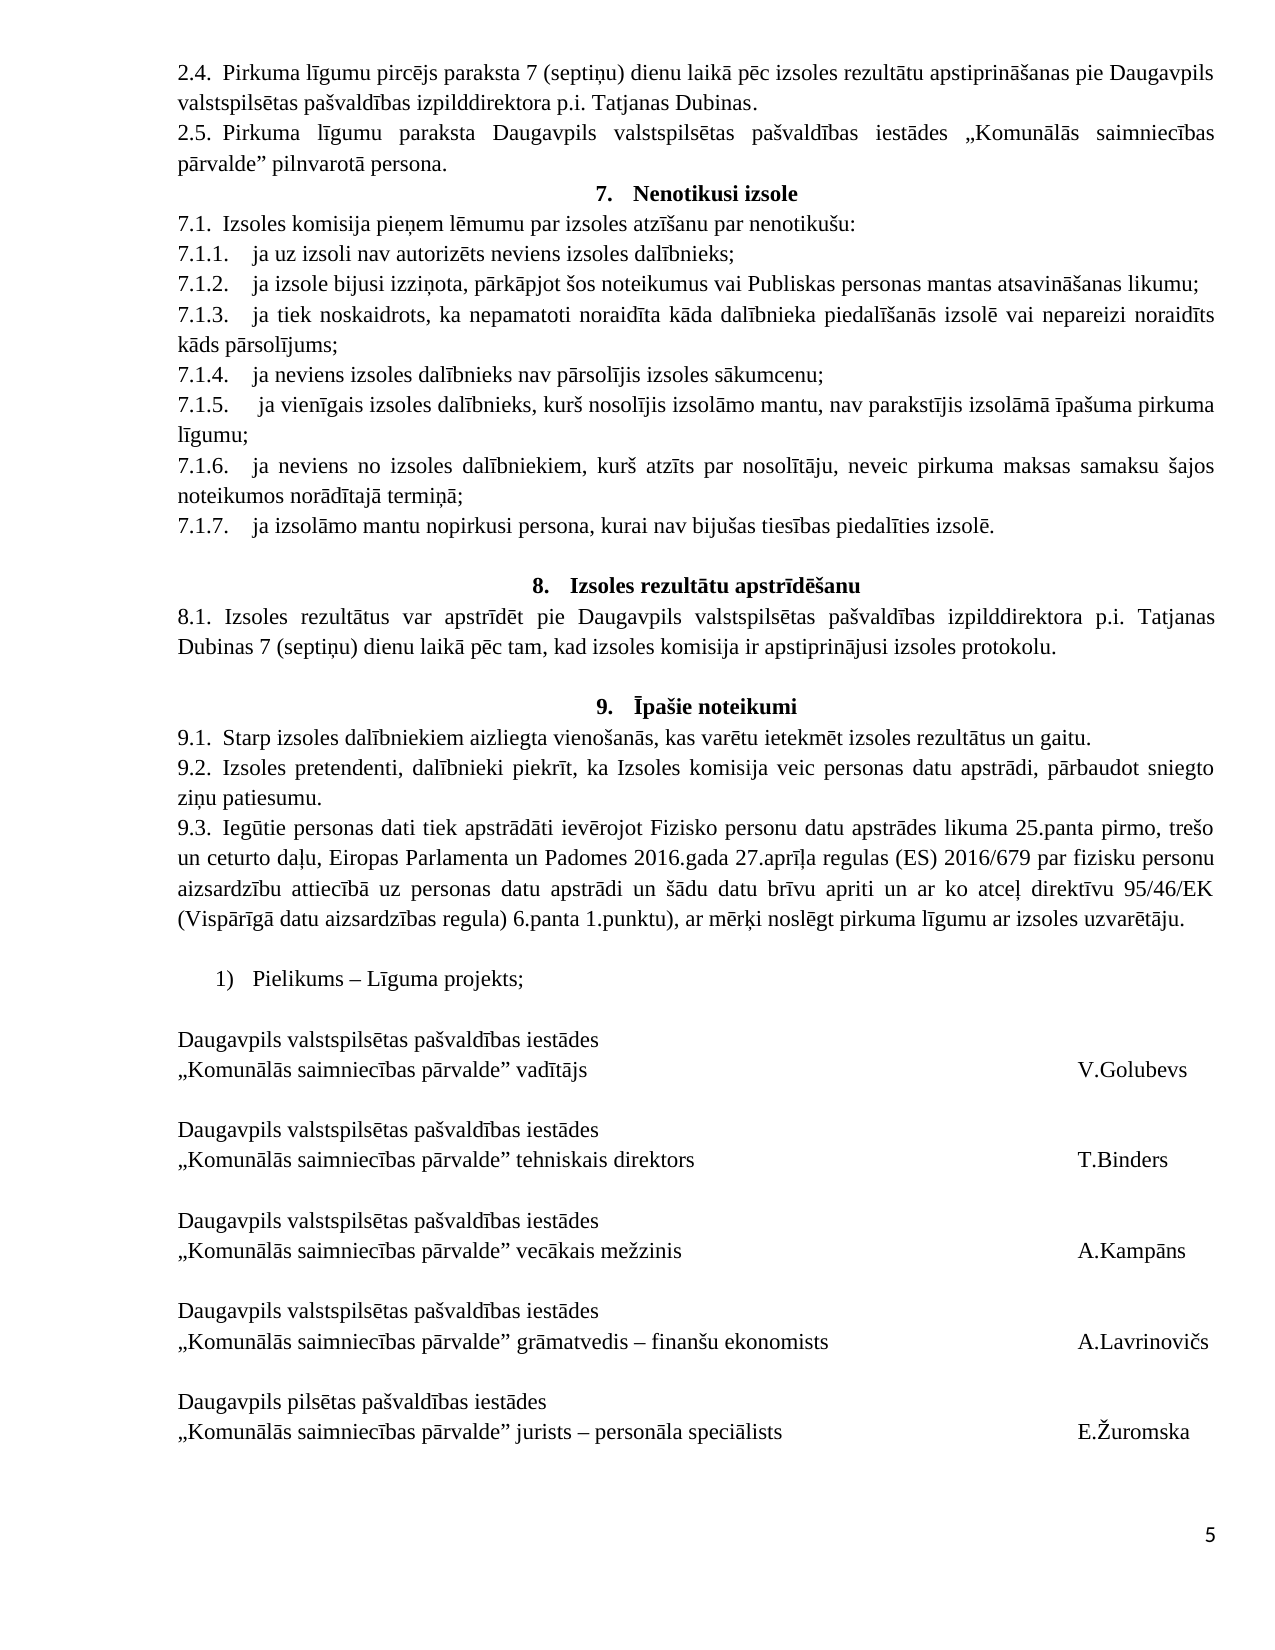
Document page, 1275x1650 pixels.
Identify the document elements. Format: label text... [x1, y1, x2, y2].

text „Komunālās saimniecības pārvalde” jurists – personāla speciālists E.Žuromska [177, 1418, 1216, 1445]
text Daugavpils valstspilsētas pašvaldības iestādes [177, 1026, 1216, 1052]
text Daugavpils valstspilsētas pašvaldības iestādes [177, 1298, 1216, 1324]
list ja izsolāmo mantu nopirkusi persona, kurai nav bijušas tiesības piedalīties izsolē. [177, 512, 1216, 538]
list Starp izsoles dalībniekiem aizliegta vienošanās, kas varētu ietekmēt izsoles rezultātus un gaitu. [177, 724, 1216, 750]
text Daugavpils valstspilsētas pašvaldības iestādes [177, 1207, 1216, 1233]
text Daugavpils pilsētas pašvaldības iestādes [177, 1388, 1216, 1414]
list Pielikums – Līguma projekts; [215, 965, 1216, 992]
list Izsoles pretendenti, dalībnieki piekrīt, ka Izsoles komisija veic personas datu apstrādi, pārbaudot sniegto ziņu patiesumu. [177, 754, 1216, 810]
list Izsoles rezultātu apstrīdēšanu [177, 573, 1216, 599]
text „Komunālās saimniecības pārvalde” vadītājs V.Golubevs [177, 1056, 1216, 1082]
text „Komunālās saimniecības pārvalde” vecākais mežzinis A.Kampāns [177, 1237, 1216, 1263]
list Īpašie noteikumi [177, 693, 1216, 720]
list ja neviens no izsoles dalībniekiem, kurš atzīts par nosolītāju, neveic pirkuma maksas samaksu šajos noteikumos norādītajā termiņā; [177, 452, 1216, 508]
text „Komunālās saimniecības pārvalde” grāmatvedis – finanšu ekonomists A.Lavrinovičs [177, 1328, 1216, 1354]
list ja neviens izsoles dalībnieks nav pārsolījis izsoles sākumcenu; [177, 361, 1216, 387]
list ja uz izsoli nav autorizēts neviens izsoles dalībnieks; [177, 240, 1216, 267]
list ja vienīgais izsoles dalībnieks, kurš nosolījis izsolāmo mantu, nav parakstījis izsolāmā īpašuma pirkuma līgumu; [177, 391, 1216, 448]
list Nenotikusi izsole [177, 180, 1216, 206]
list ja izsole bijusi izziņota, pārkāpjot šos noteikumus vai Publiskas personas mantas atsavināšanas likumu; [177, 271, 1216, 297]
text Daugavpils valstspilsētas pašvaldības iestādes [177, 1116, 1216, 1143]
list Pirkuma līgumu paraksta Daugavpils valstspilsētas pašvaldības iestādes „Komunālās saimniecības pārvalde” pilnvarotā persona. [177, 119, 1216, 176]
list Iegūtie personas dati tiek apstrādāti ievērojot Fizisko personu datu apstrādes likuma 25.panta pirmo, trešo un ceturto daļu, Eiropas Parlamenta un Padomes 2016.gada 27.aprīļa regulas (ES) 2016/679 par fizisku personu aizsardzību attiecībā uz personas datu apstrādi un šādu datu brīvu apriti un ar ko atceļ direktīvu 95/46/EK (Vispārīgā datu aizsardzības regula) 6.panta 1.punktu), ar mērķi noslēgt pirkuma līgumu ar izsoles uzvarētāju. [177, 814, 1216, 931]
text „Komunālās saimniecības pārvalde” tehniskais direktors T.Binders [177, 1147, 1216, 1173]
list Izsoles komisija pieņem lēmumu par izsoles atzīšanu par nenotikušu: [177, 210, 1216, 236]
list Pirkuma līgumu pircējs paraksta 7 (septiņu) dienu laikā pēc izsoles rezultātu apstiprināšanas pie Daugavpils valstspilsētas pašvaldības izpilddirektora p.i. Tatjanas Dubinas. [177, 59, 1216, 116]
list ja tiek noskaidrots, ka nepamatoti noraidīta kāda dalībnieka piedalīšanās izsolē vai nepareizi noraidīts kāds pārsolījums; [177, 301, 1216, 357]
text 8.1. Izsoles rezultātus var apstrīdēt pie Daugavpils valstspilsētas pašvaldības izpilddirektora p.i. Tatjanas Dubinas 7 (septiņu) dienu laikā pēc tam, kad izsoles komisija ir apstiprinājusi izsoles protokolu. [177, 603, 1216, 659]
